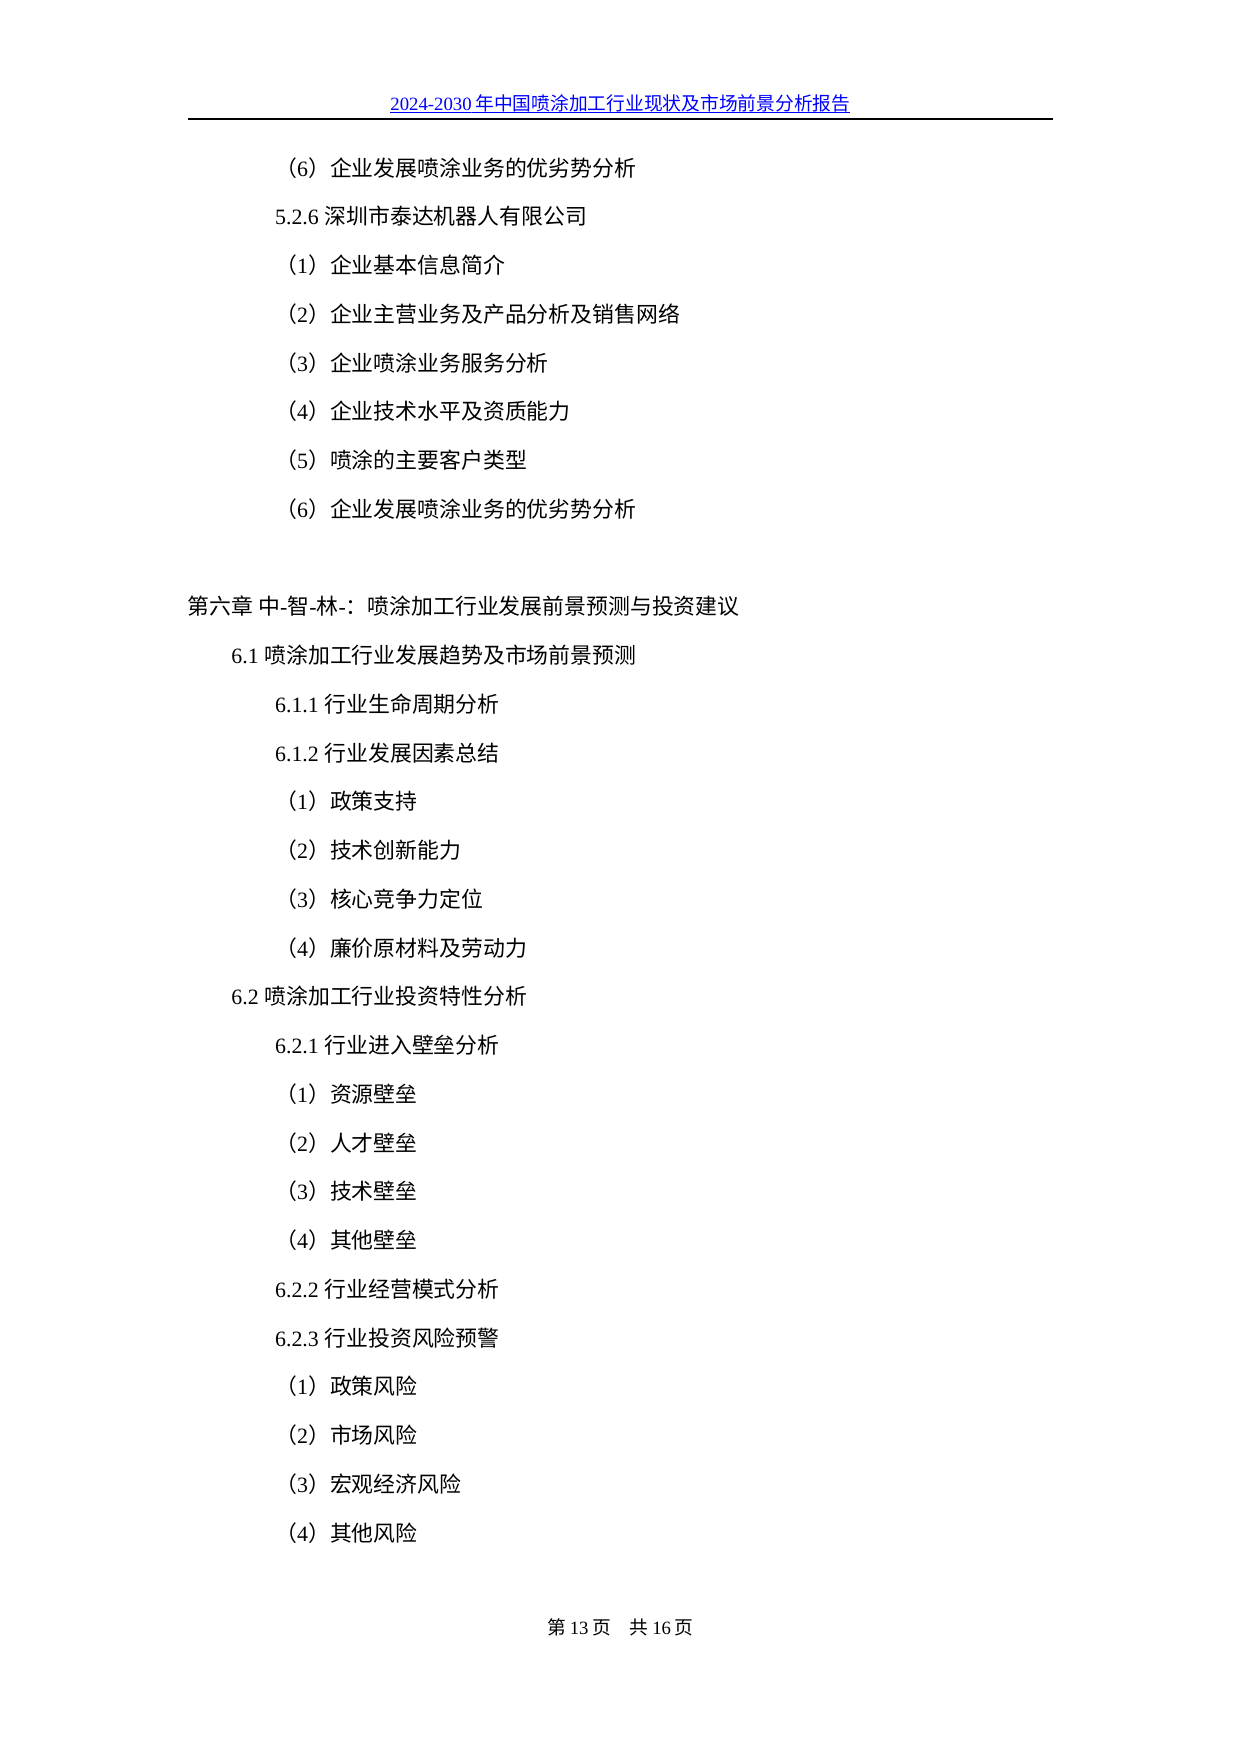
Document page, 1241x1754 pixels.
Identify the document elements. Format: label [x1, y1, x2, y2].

text [187, 150, 1053, 1548]
